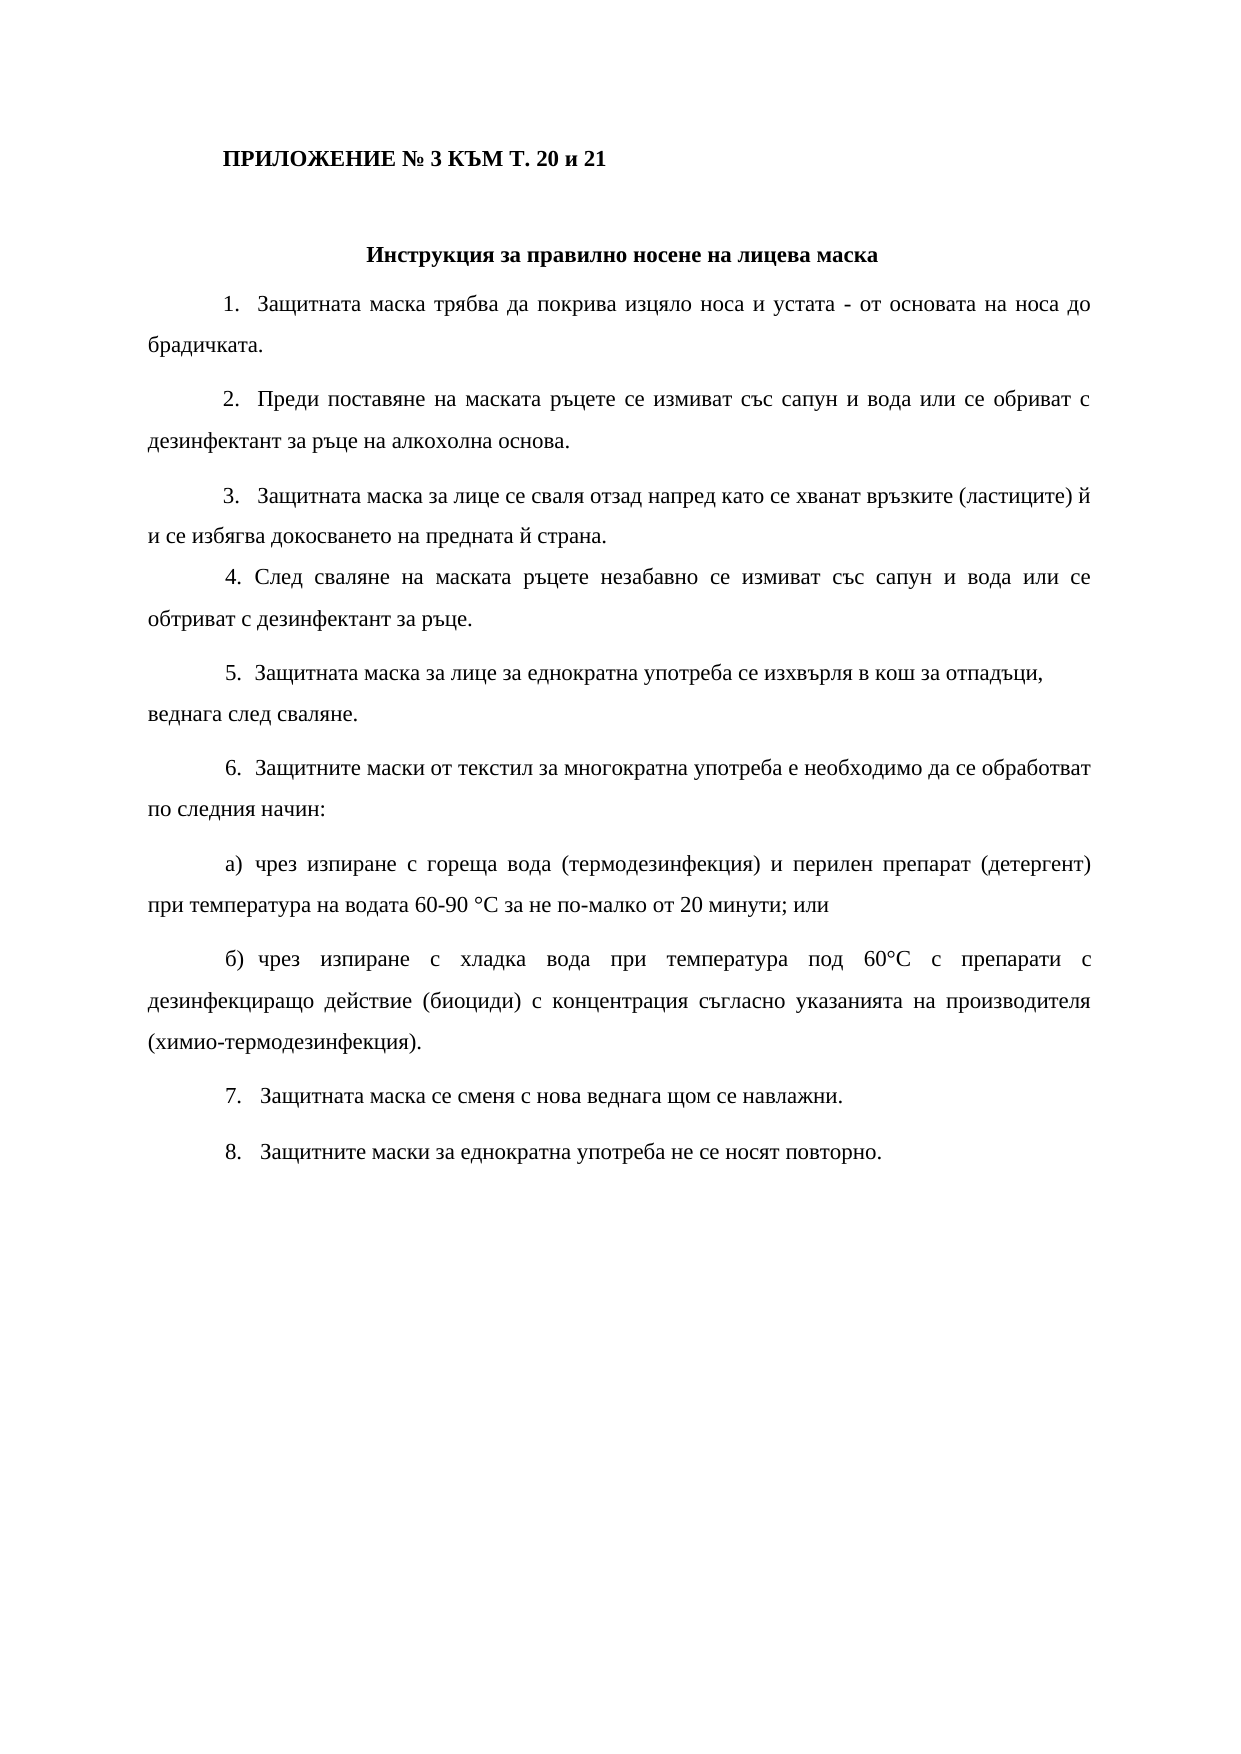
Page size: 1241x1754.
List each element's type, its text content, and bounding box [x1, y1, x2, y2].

list След сваляне на маската ръцете незабавно се измиват със сапун и вода или се обтриват с дезинфектант за ръце. [148, 552, 1093, 634]
text б) чрез изпиране с хладка вода при температура под 60°С с препарати с дезинфекциращо действие (биоциди) с концентрация съгласно указанията на производителя (химио-термодезинфекция). [148, 934, 1093, 1058]
list Защитните маски за еднократна употреба не се носят повторно. [148, 1141, 1093, 1164]
text Инструкция за правилно носене на лицева маска [152, 244, 1093, 267]
list Защитната маска за лице се сваля отзад напред като се хванат връзките (ластиците) й и се избягва докосването на предната й страна. [148, 471, 1093, 552]
text а) чрез изпиране с гореща вода (термодезинфекция) и перилен препарат (детергент) при температура на водата 60-90 °С за не по-малко от 20 минути; или [148, 838, 1093, 921]
list Защитната маска се сменя с нова веднага щом се навлажни. [148, 1085, 1093, 1108]
list Преди поставяне на маската ръцете се измиват със сапун и вода или се обриват с дезинфектант за ръце на алкохолна основа. [148, 373, 1093, 457]
text ПРИЛОЖЕНИЕ № 3 КЪМ Т. 20 и 21 [148, 148, 1093, 171]
list Защитните маски от текстил за многократна употреба е необходимо да се обработват по следния начин: [148, 741, 1093, 825]
list Защитната маска трябва да покрива изцяло носа и устата - от основата на носа до брадичката. [148, 278, 1093, 361]
list Защитната маска за лице за еднократна употреба се изхвърля в кош за отпадъци, веднага след сваляне. [148, 647, 1093, 729]
